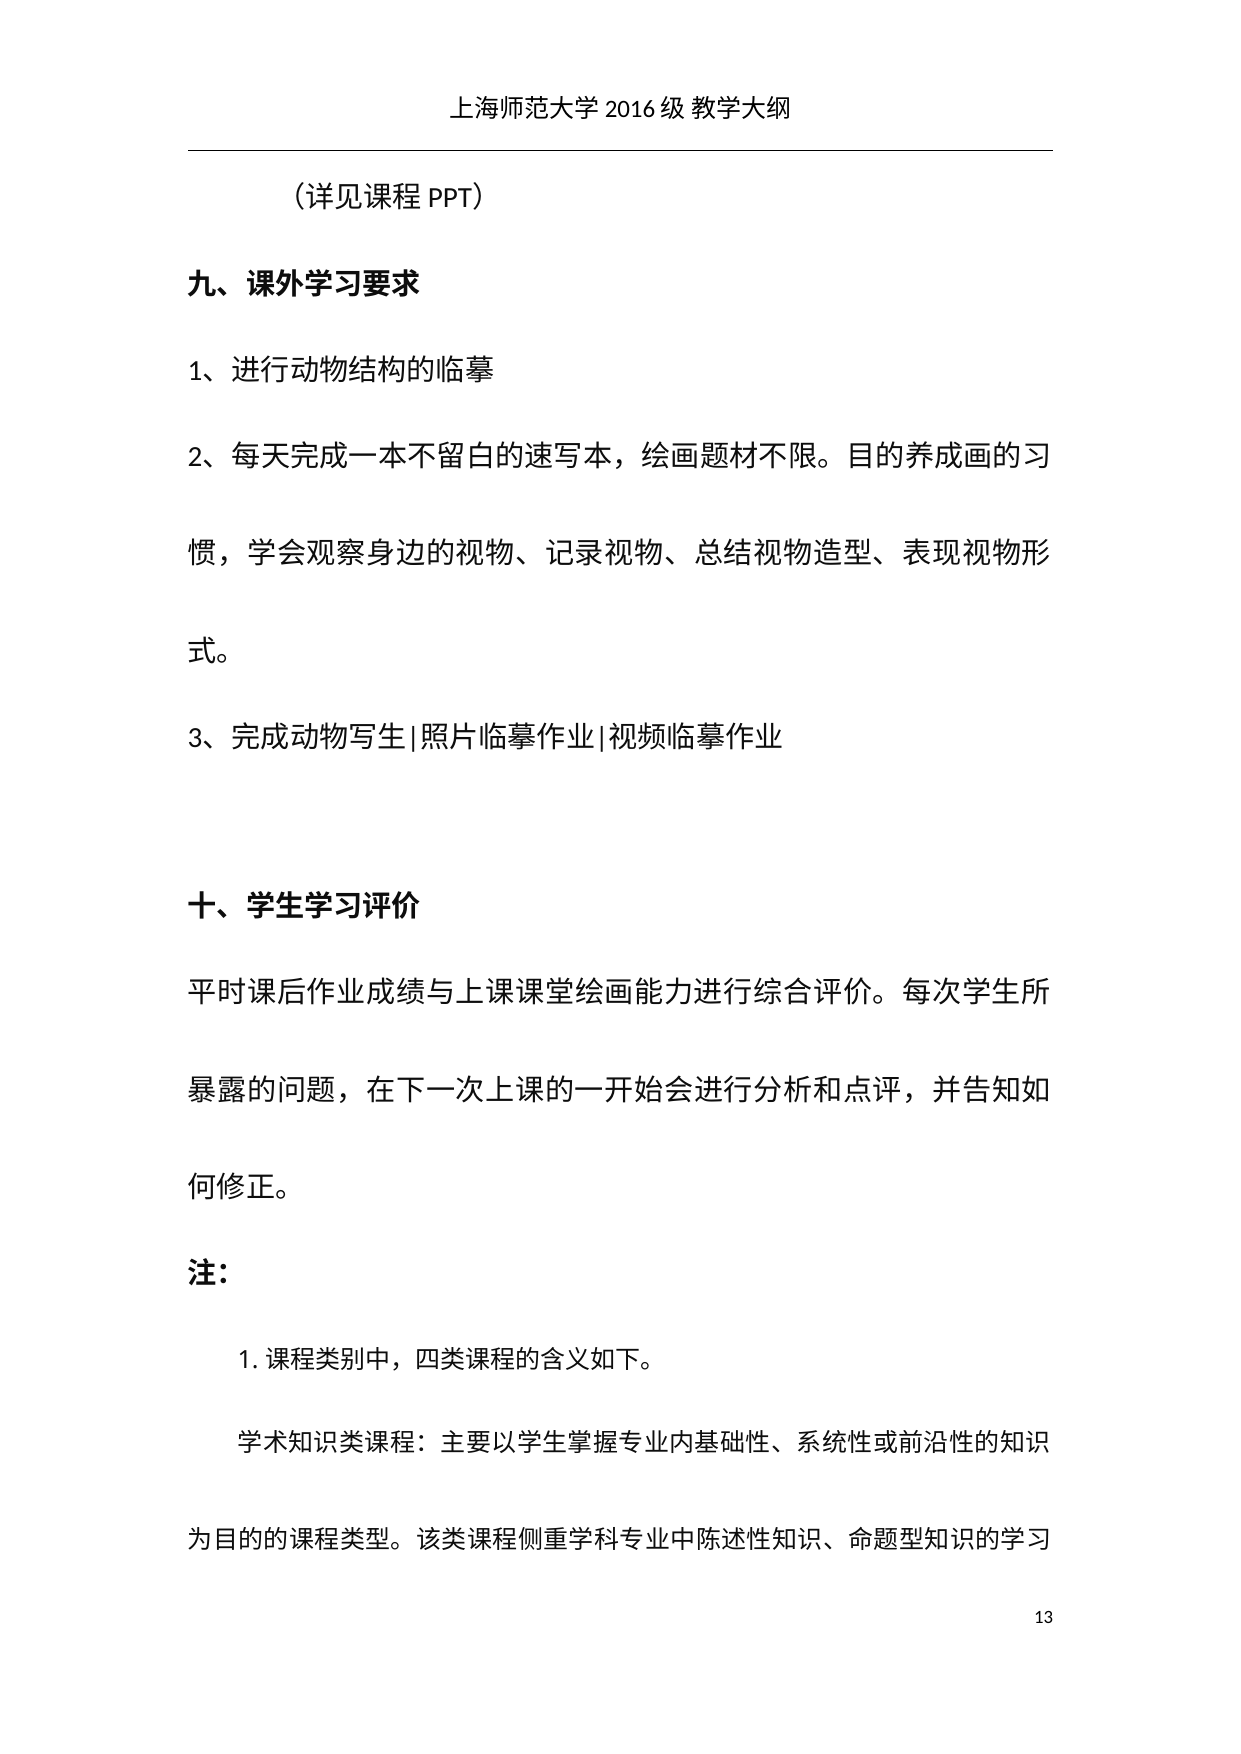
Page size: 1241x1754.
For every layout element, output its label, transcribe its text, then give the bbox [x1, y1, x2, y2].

text 2、每天完成一本不留白的速写本，绘画题材不限。目的养成画的习惯，学会观察身边的视物、记录视物、总结视物造型、表现视物形式。 [187, 421, 1053, 681]
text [187, 1408, 1053, 1570]
text 十、学生学习评价 [187, 871, 1053, 936]
text 九、课外学习要求 [187, 249, 1053, 314]
text 1、进行动物结构的临摹 [187, 335, 1053, 400]
text 1. 课程类别中，四类课程的含义如下。 [187, 1325, 1053, 1390]
text （详见课程PPT） [276, 163, 1053, 228]
text 3、完成动物写生|照片临摹作业|视频临摹作业 [187, 702, 1053, 767]
text 注： [187, 1238, 1053, 1303]
text 平时课后作业成绩与上课课堂绘画能力进行综合评价。每次学生所暴露的问题，在下一次上课的一开始会进行分析和点评，并告知如何修正。 [187, 957, 1053, 1217]
